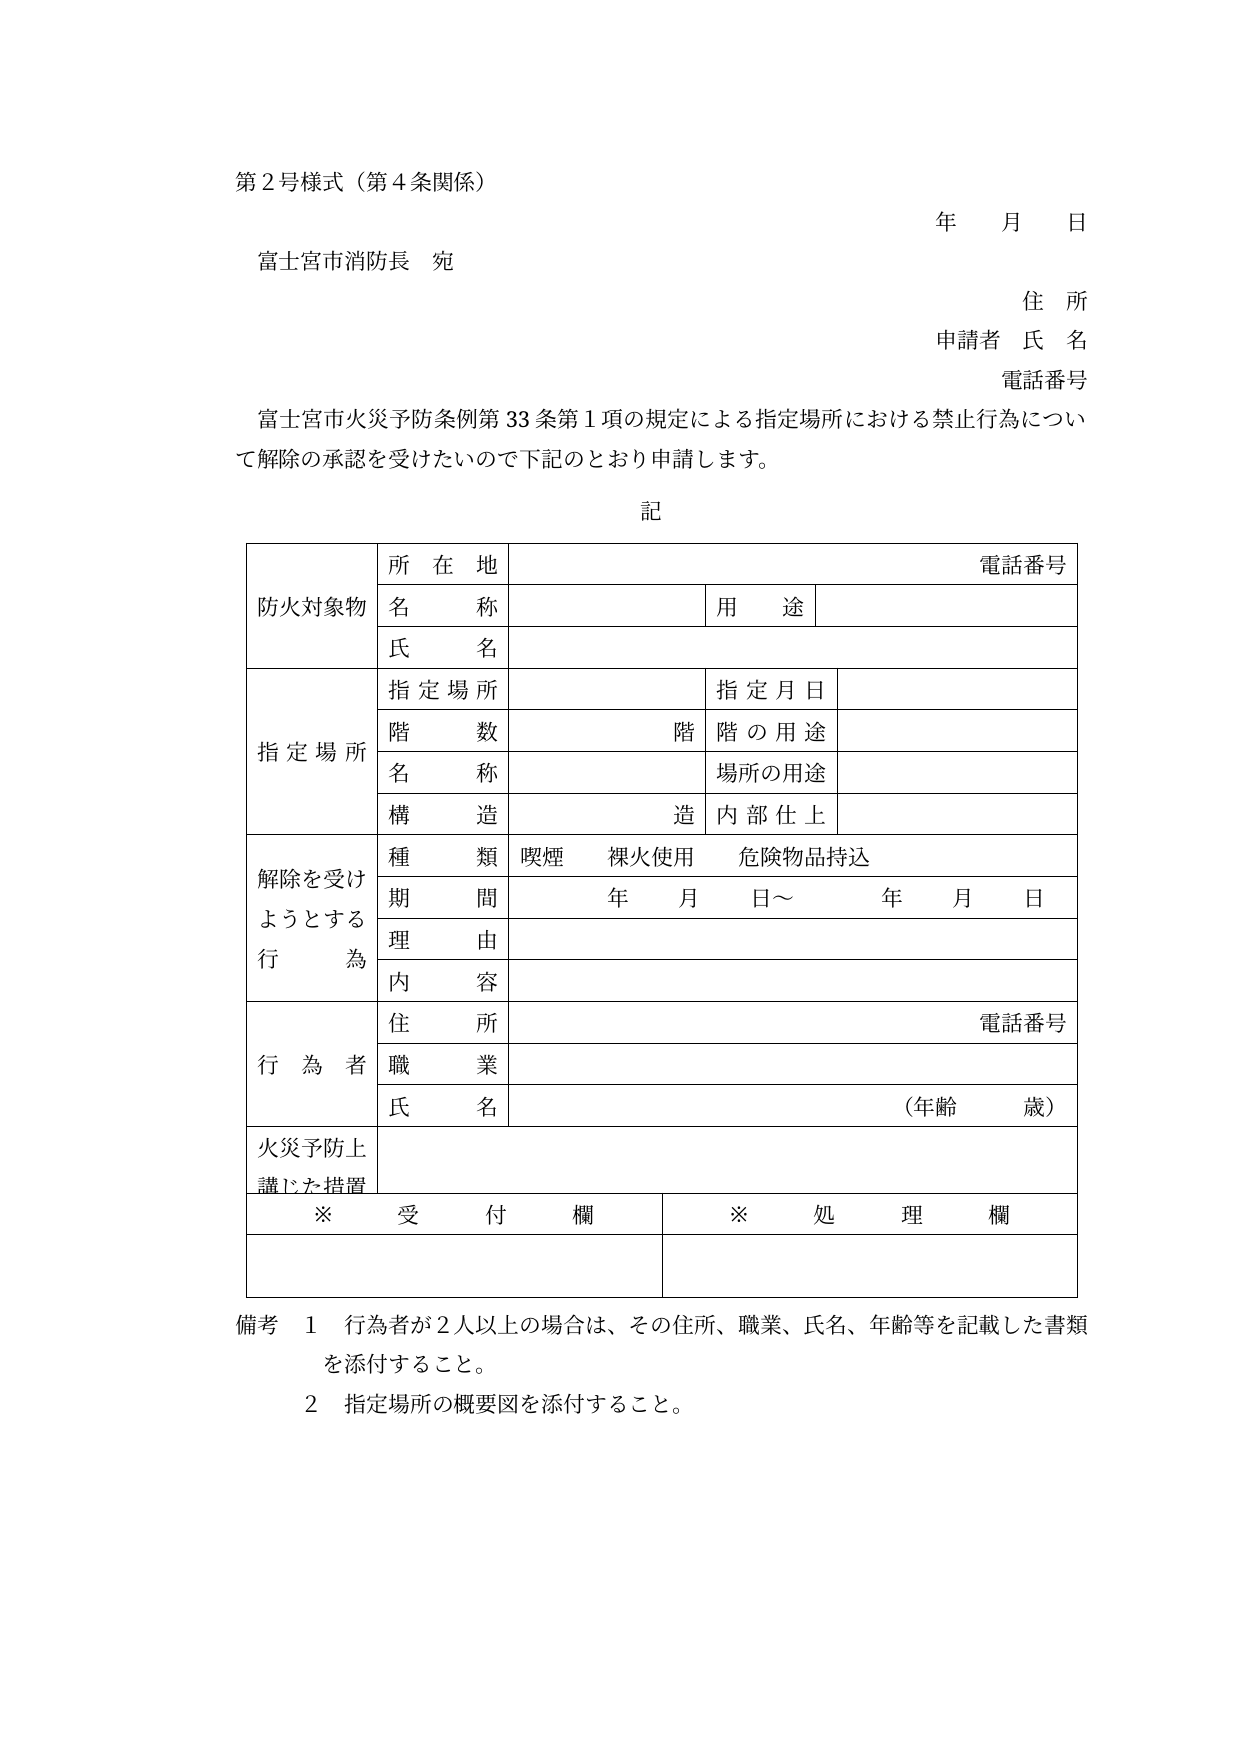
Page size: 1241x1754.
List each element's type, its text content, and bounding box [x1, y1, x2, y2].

table_cell [247, 1235, 662, 1297]
text 富士宮市消防長 宛 [213, 240, 1088, 280]
table_cell 電話番号 [509, 1002, 1077, 1042]
table_cell 内容 [378, 960, 508, 1001]
table_cell [509, 627, 1077, 667]
text ２ 指定場所の概要図を添付すること。 [213, 1383, 1088, 1423]
table_cell 行為者 [247, 1002, 377, 1126]
table_cell [816, 585, 1077, 626]
table_cell 名称 [378, 585, 508, 626]
table_cell [838, 794, 1077, 834]
table_cell 場所の用途 [706, 752, 837, 792]
table_cell 指定月日 [706, 669, 837, 709]
table_cell 喫煙 裸火使用 危険物品持込 [509, 835, 1077, 876]
table_cell ※ 受 付 欄 [247, 1194, 662, 1234]
table_cell 住所 [378, 1002, 508, 1042]
table_cell 理由 [378, 919, 508, 959]
text 申請者 氏 名 [213, 319, 1088, 359]
table_cell [378, 1127, 1077, 1192]
table_cell [509, 752, 705, 792]
table_cell [509, 1044, 1077, 1084]
text 年 月 日 [213, 201, 1088, 240]
table_cell 職業 [378, 1044, 508, 1084]
table_cell ※ 処 理 欄 [663, 1194, 1077, 1234]
table_cell （年齢 歳） [509, 1085, 1077, 1126]
table_header 防火対象物 [247, 544, 377, 667]
table_cell [663, 1235, 1077, 1297]
table_header 電話番号 [509, 544, 1077, 584]
table_cell [838, 710, 1077, 751]
table_cell 種類 [378, 835, 508, 876]
table_cell 指定場所 [247, 669, 377, 834]
table_cell 階 [509, 710, 705, 751]
table_cell 氏名 [378, 627, 508, 667]
table_cell [509, 960, 1077, 1001]
table_cell 期間 [378, 877, 508, 917]
table_cell 用途 [706, 585, 815, 626]
table_header 所在地 [378, 544, 508, 584]
table_cell [838, 752, 1077, 792]
table_cell 構造 [378, 794, 508, 834]
text 富士宮市火災予防条例第33条第１項の規定による指定場所における禁止行為について解除の承認を受けたいので下記のとおり申請します。 [213, 399, 1088, 478]
text 記 [213, 490, 1088, 530]
table_cell 階の用途 [706, 710, 837, 751]
text 第２号様式（第４条関係） [213, 161, 1088, 201]
table_cell [838, 669, 1077, 709]
table_cell 年 月 日～ 年 月 日 [509, 877, 1077, 917]
table_cell 氏名 [378, 1085, 508, 1126]
table_cell [509, 585, 705, 626]
table_cell 造 [509, 794, 705, 834]
table_cell 階数 [378, 710, 508, 751]
table_cell 指定場所 [378, 669, 508, 709]
text 住 所 [213, 280, 1088, 319]
text 電話番号 [213, 359, 1088, 399]
table_cell [509, 919, 1077, 959]
table_cell [509, 669, 705, 709]
text 備考 １ 行為者が２人以上の場合は、その住所、職業、氏名、年齢等を記載した書類を添付すること。 [213, 1304, 1088, 1383]
table_cell 火災予防上講じた措置 [247, 1127, 377, 1192]
table_cell 解除を受けようとする行為 [247, 835, 377, 1001]
table_cell 名称 [378, 752, 508, 792]
table_cell 内部仕上 [706, 794, 837, 834]
